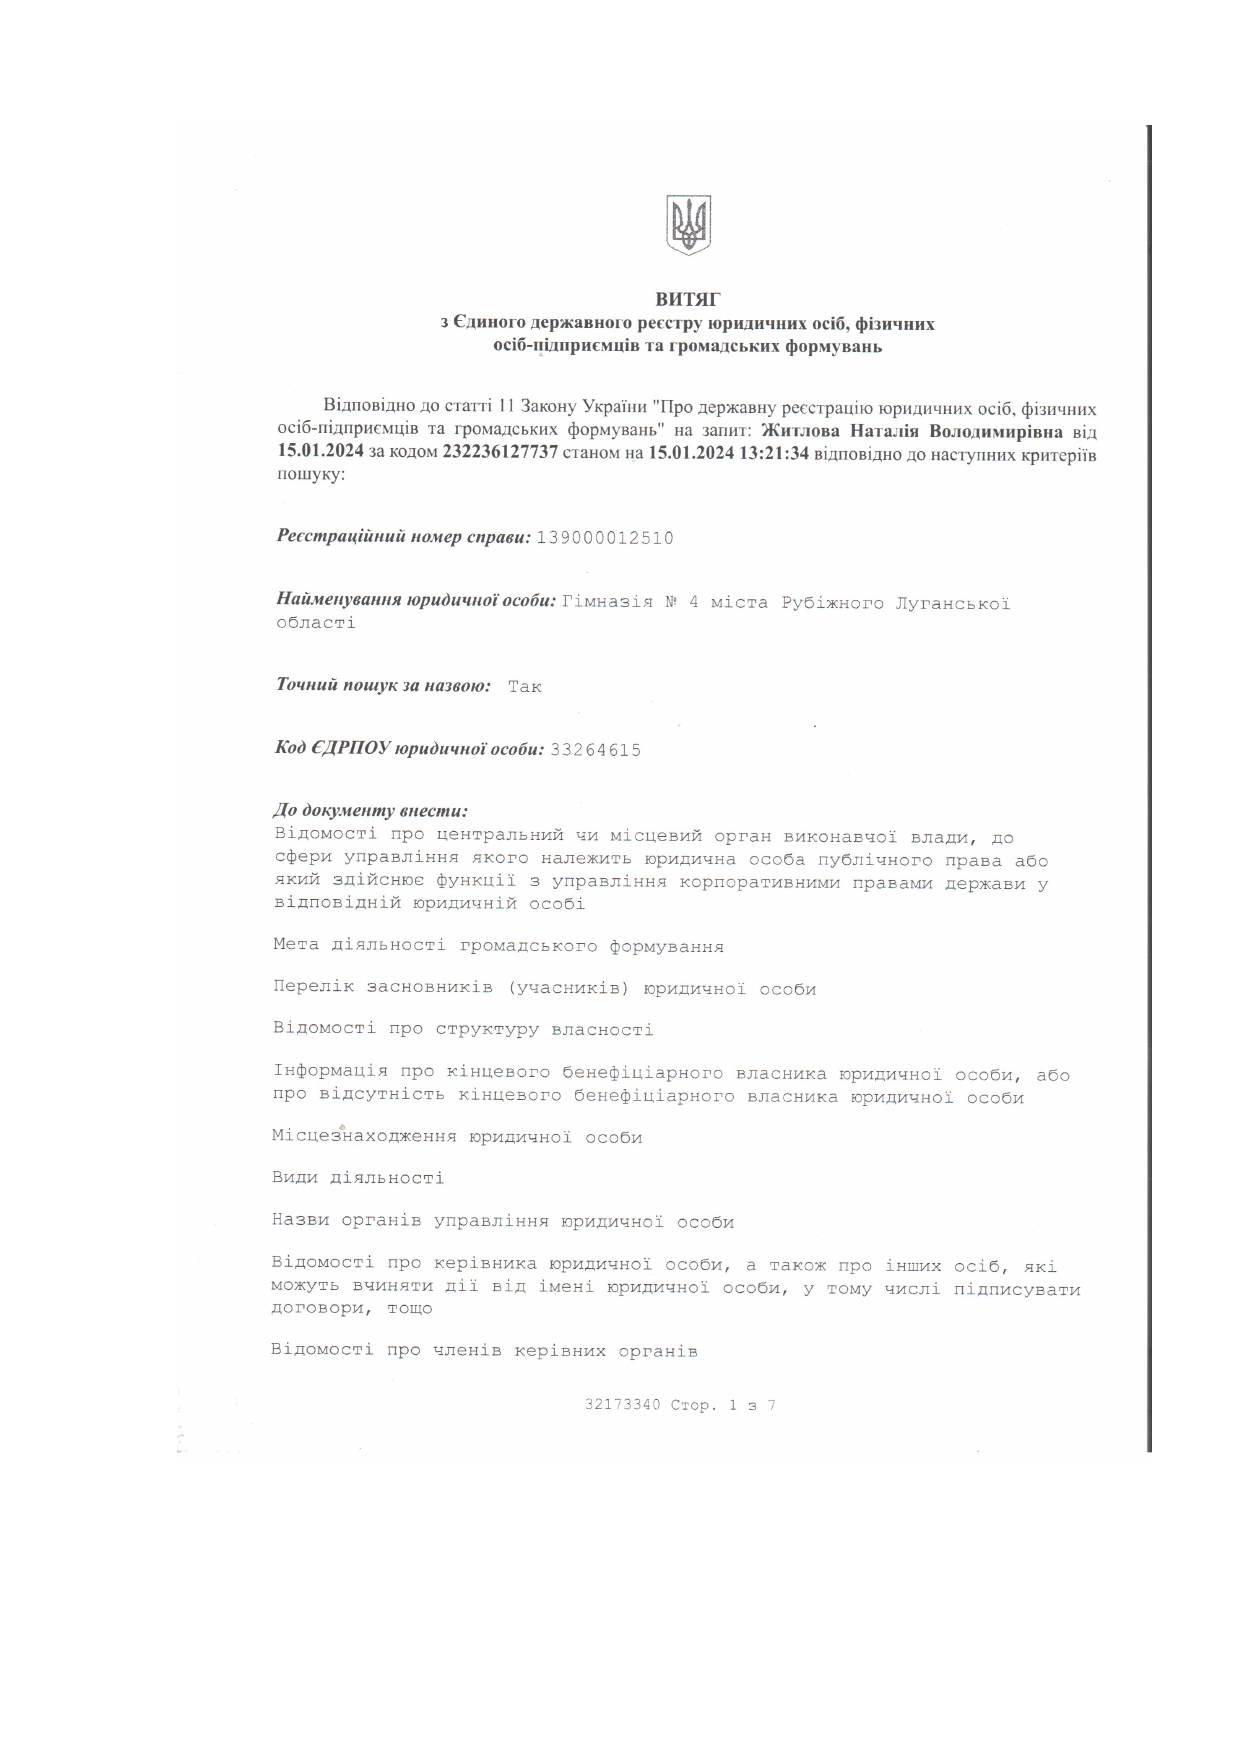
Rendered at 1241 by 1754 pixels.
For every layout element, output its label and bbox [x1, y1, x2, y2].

picture [177, 118, 1152, 1459]
